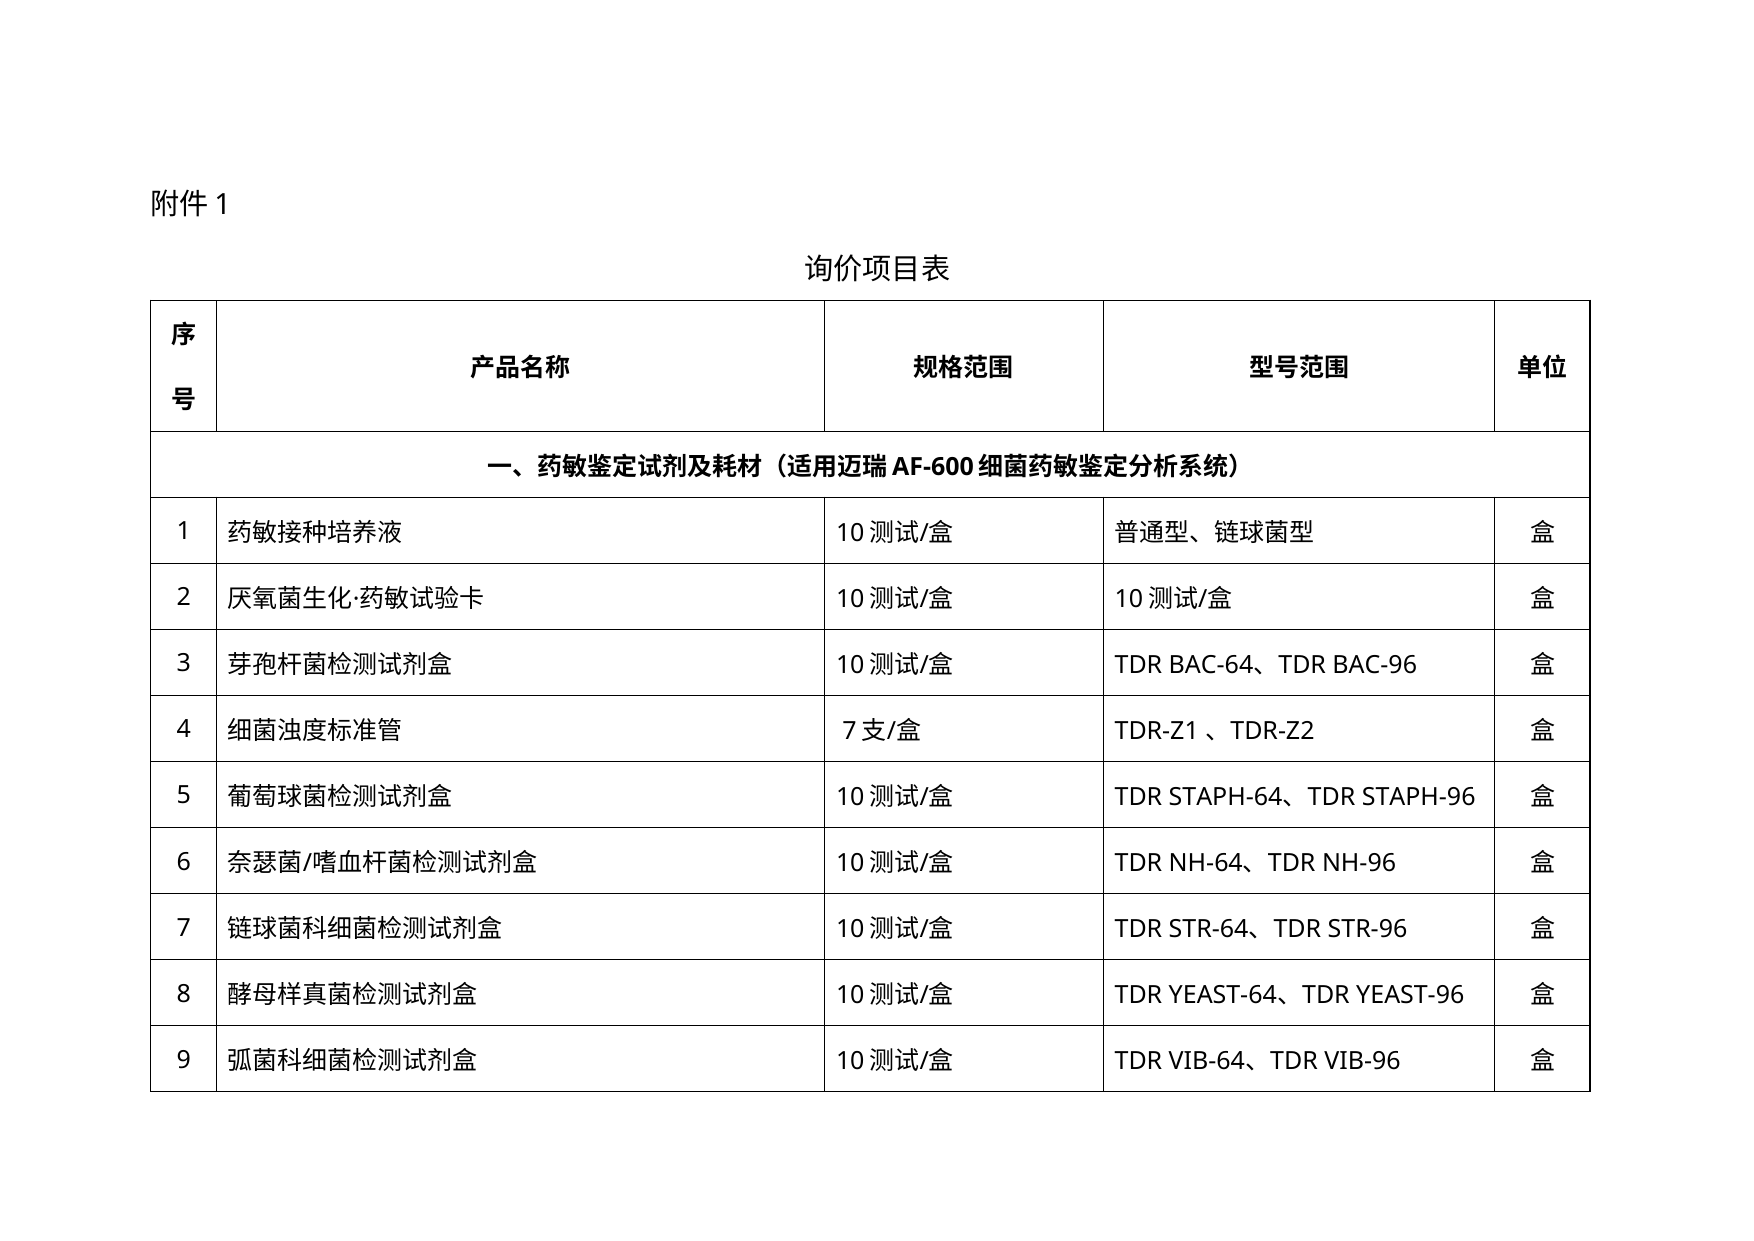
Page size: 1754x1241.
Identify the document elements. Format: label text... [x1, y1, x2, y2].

table_cell 链球菌科细菌检测试剂盒 [217, 894, 824, 959]
table_cell 10测试/盒 [825, 762, 1103, 827]
table_cell 弧菌科细菌检测试剂盒 [217, 1026, 824, 1091]
table_header 型号范围 [1104, 301, 1494, 431]
table_cell TDR STAPH-64、TDR STAPH-96 [1104, 762, 1494, 827]
table_cell 盒 [1495, 960, 1589, 1025]
text 询价项目表 [150, 234, 1604, 299]
table_cell 10测试/盒 [825, 1026, 1103, 1091]
table_cell 10测试/盒 [1104, 564, 1494, 629]
table_cell 盒 [1495, 1026, 1589, 1091]
table_cell 4 [151, 696, 216, 761]
table_cell TDR VIB-64、TDR VIB-96 [1104, 1026, 1494, 1091]
table_cell 药敏接种培养液 [217, 498, 824, 563]
table_cell 6 [151, 828, 216, 893]
table_cell 9 [151, 1026, 216, 1091]
table_cell 酵母样真菌检测试剂盒 [217, 960, 824, 1025]
table_cell 10测试/盒 [825, 894, 1103, 959]
text 附件1 [150, 169, 1604, 234]
table_cell 7 [151, 894, 216, 959]
table_cell 芽孢杆菌检测试剂盒 [217, 630, 824, 695]
table_header 序号 [151, 301, 216, 431]
table_cell TDR BAC-64、TDR BAC-96 [1104, 630, 1494, 695]
table_cell 盒 [1495, 828, 1589, 893]
table_cell 10测试/盒 [825, 564, 1103, 629]
table_header 规格范围 [825, 301, 1103, 431]
table_header 产品名称 [217, 301, 824, 431]
table_cell TDR NH-64、TDR NH-96 [1104, 828, 1494, 893]
table_cell 葡萄球菌检测试剂盒 [217, 762, 824, 827]
table_cell 普通型、链球菌型 [1104, 498, 1494, 563]
table_cell 5 [151, 762, 216, 827]
table_cell 3 [151, 630, 216, 695]
table_cell 10测试/盒 [825, 828, 1103, 893]
table_cell 2 [151, 564, 216, 629]
table_cell 8 [151, 960, 216, 1025]
table_cell 1 [151, 498, 216, 563]
table_cell 盒 [1495, 762, 1589, 827]
table_cell 盒 [1495, 894, 1589, 959]
table_cell 盒 [1495, 696, 1589, 761]
table_cell TDR-Z1 、TDR-Z2 [1104, 696, 1494, 761]
table_header 单位 [1495, 301, 1589, 431]
table_cell 7支/盒 [825, 696, 1103, 761]
table_cell 10测试/盒 [825, 630, 1103, 695]
table_cell 10测试/盒 [825, 960, 1103, 1025]
table_cell 盒 [1495, 498, 1589, 563]
table_cell 一、药敏鉴定试剂及耗材（适用迈瑞AF-600细菌药敏鉴定分析系统） [151, 432, 1589, 497]
table_cell 细菌浊度标准管 [217, 696, 824, 761]
table_cell TDR STR-64、TDR STR-96 [1104, 894, 1494, 959]
table_cell TDR YEAST-64、TDR YEAST-96 [1104, 960, 1494, 1025]
table_cell 厌氧菌生化·药敏试验卡 [217, 564, 824, 629]
table_cell 盒 [1495, 564, 1589, 629]
table_cell 盒 [1495, 630, 1589, 695]
table_cell 奈瑟菌/嗜血杆菌检测试剂盒 [217, 828, 824, 893]
table_cell 10测试/盒 [825, 498, 1103, 563]
